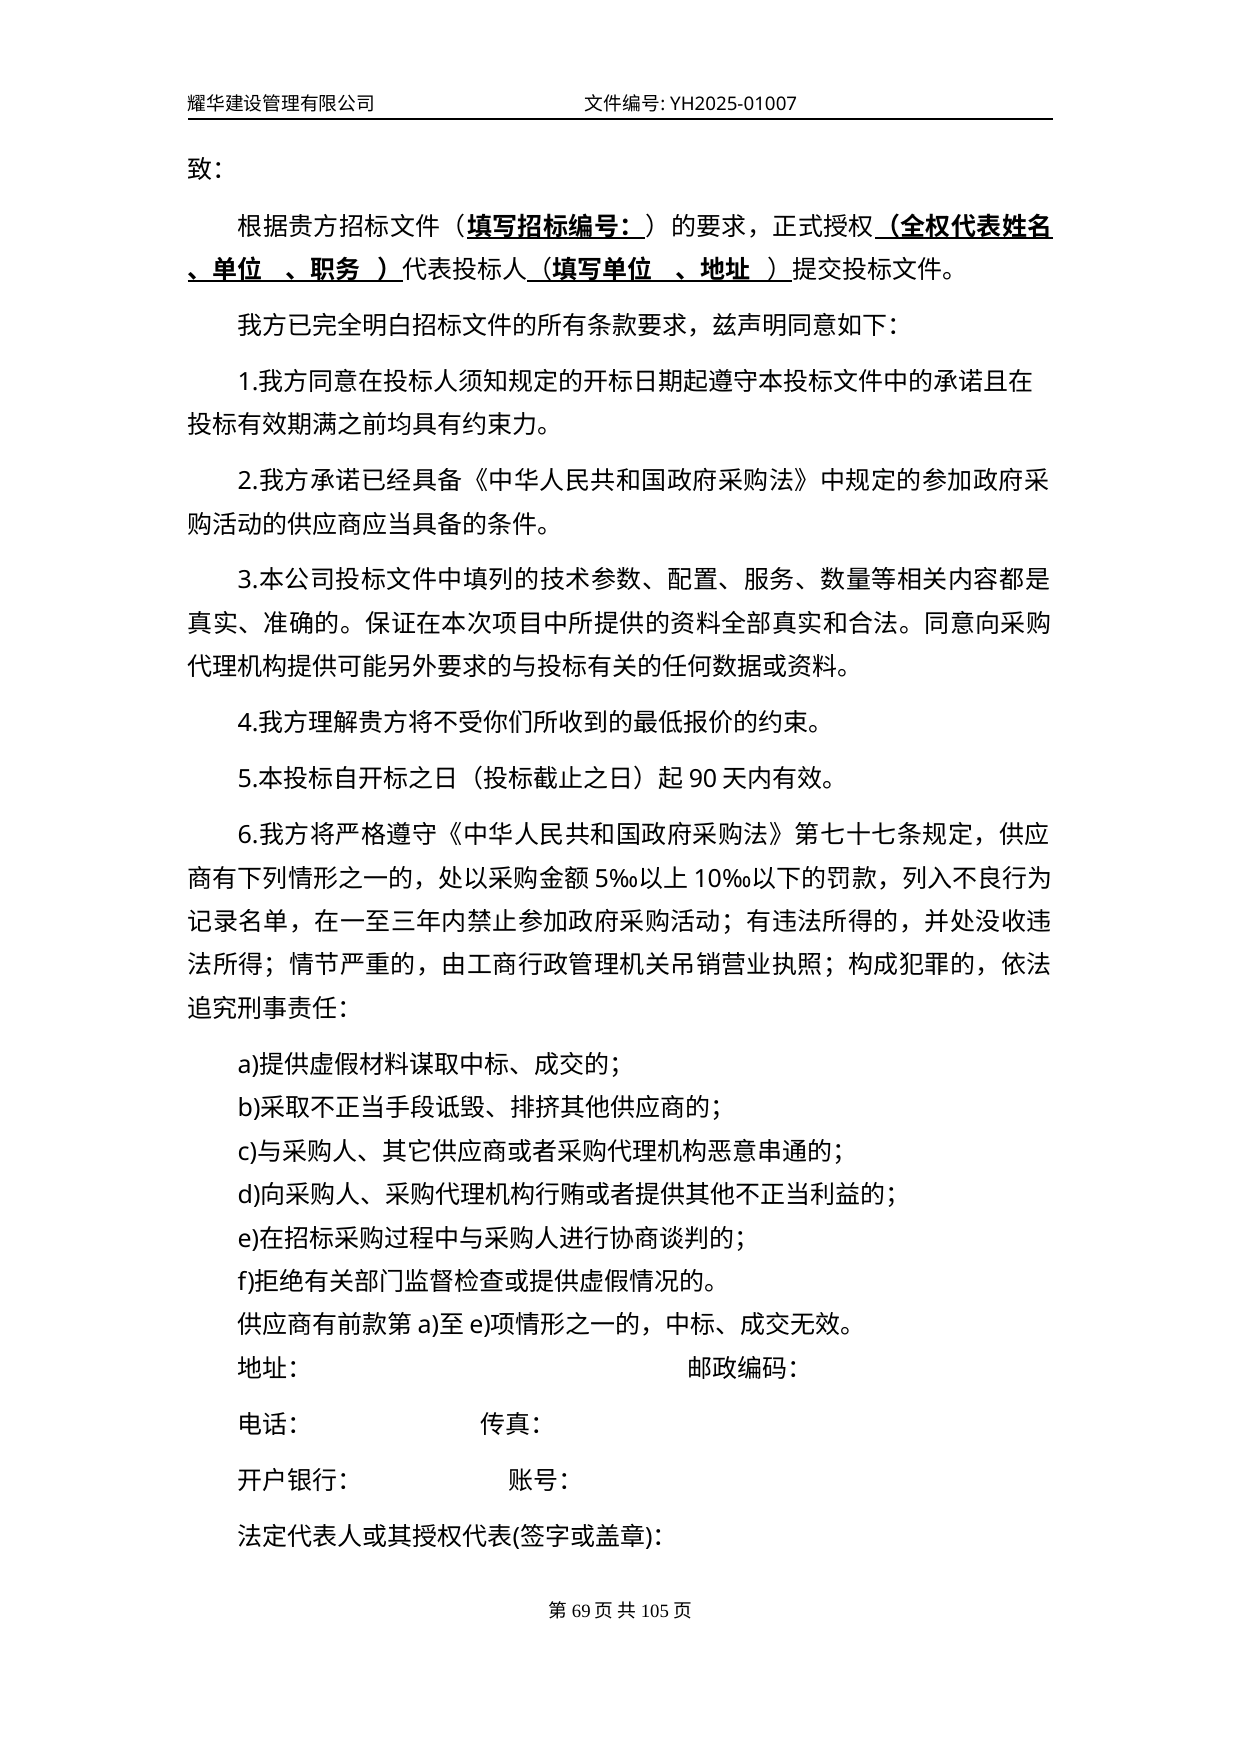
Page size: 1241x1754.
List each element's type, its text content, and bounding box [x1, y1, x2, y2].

text b)采取不正当手段诋毁、排挤其他供应商的； [187, 1088, 1053, 1124]
text 供应商有前款第a)至e)项情形之一的，中标、成交无效。 [187, 1305, 1053, 1341]
text 地址： 邮政编码： [187, 1348, 1053, 1385]
text 2.我方承诺已经具备《中华人民共和国政府采购法》中规定的参加政府采购活动的供应商应当具备的条件。 [187, 461, 1053, 540]
text a)提供虚假材料谋取中标、成交的； [187, 1044, 1053, 1081]
text 根据贵方招标文件（填写招标编号：）的要求，正式授权（全权代表姓名 、单位 、职务 ）代表投标人（填写单位 、地址 ）提交投标文件。 [187, 206, 1053, 286]
text f)拒绝有关部门监督检查或提供虚假情况的。 [187, 1262, 1053, 1298]
list 1.我方同意在投标人须知规定的开标日期起遵守本投标文件中的承诺且在投标有效期满之前均具有约束力。 [187, 361, 1053, 441]
text 开户银行： 账号： [187, 1460, 1053, 1497]
text 我方已完全明白招标文件的所有条款要求，兹声明同意如下： [187, 305, 1053, 342]
text 法定代表人或其授权代表(签字或盖章)： [187, 1516, 1053, 1552]
list 5.本投标自开标之日（投标截止之日）起90天内有效。 [187, 759, 1053, 795]
text 3.本公司投标文件中填列的技术参数、配置、服务、数量等相关内容都是真实、准确的。保证在本次项目中所提供的资料全部真实和合法。同意向采购代理机构提供可能另外要求的与投标有关的任何数据或资料。 [187, 560, 1053, 683]
text 6.我方将严格遵守《中华人民共和国政府采购法》第七十七条规定，供应商有下列情形之一的，处以采购金额5‰以上10‰以下的罚款，列入不良行为记录名单，在一至三年内禁止参加政府采购活动；有违法所得的，并处没收违法所得；情节严重的，由工商行政管理机关吊销营业执照；构成犯罪的，依法追究刑事责任： [187, 815, 1053, 1025]
text e)在招标采购过程中与采购人进行协商谈判的； [187, 1218, 1053, 1254]
text 4.我方理解贵方将不受你们所收到的最低报价的约束。 [187, 703, 1053, 739]
text d)向采购人、采购代理机构行贿或者提供其他不正当利益的； [187, 1175, 1053, 1211]
text 致： [187, 150, 1053, 186]
text 电话： 传真： [187, 1404, 1053, 1441]
text c)与采购人、其它供应商或者采购代理机构恶意串通的； [187, 1131, 1053, 1167]
